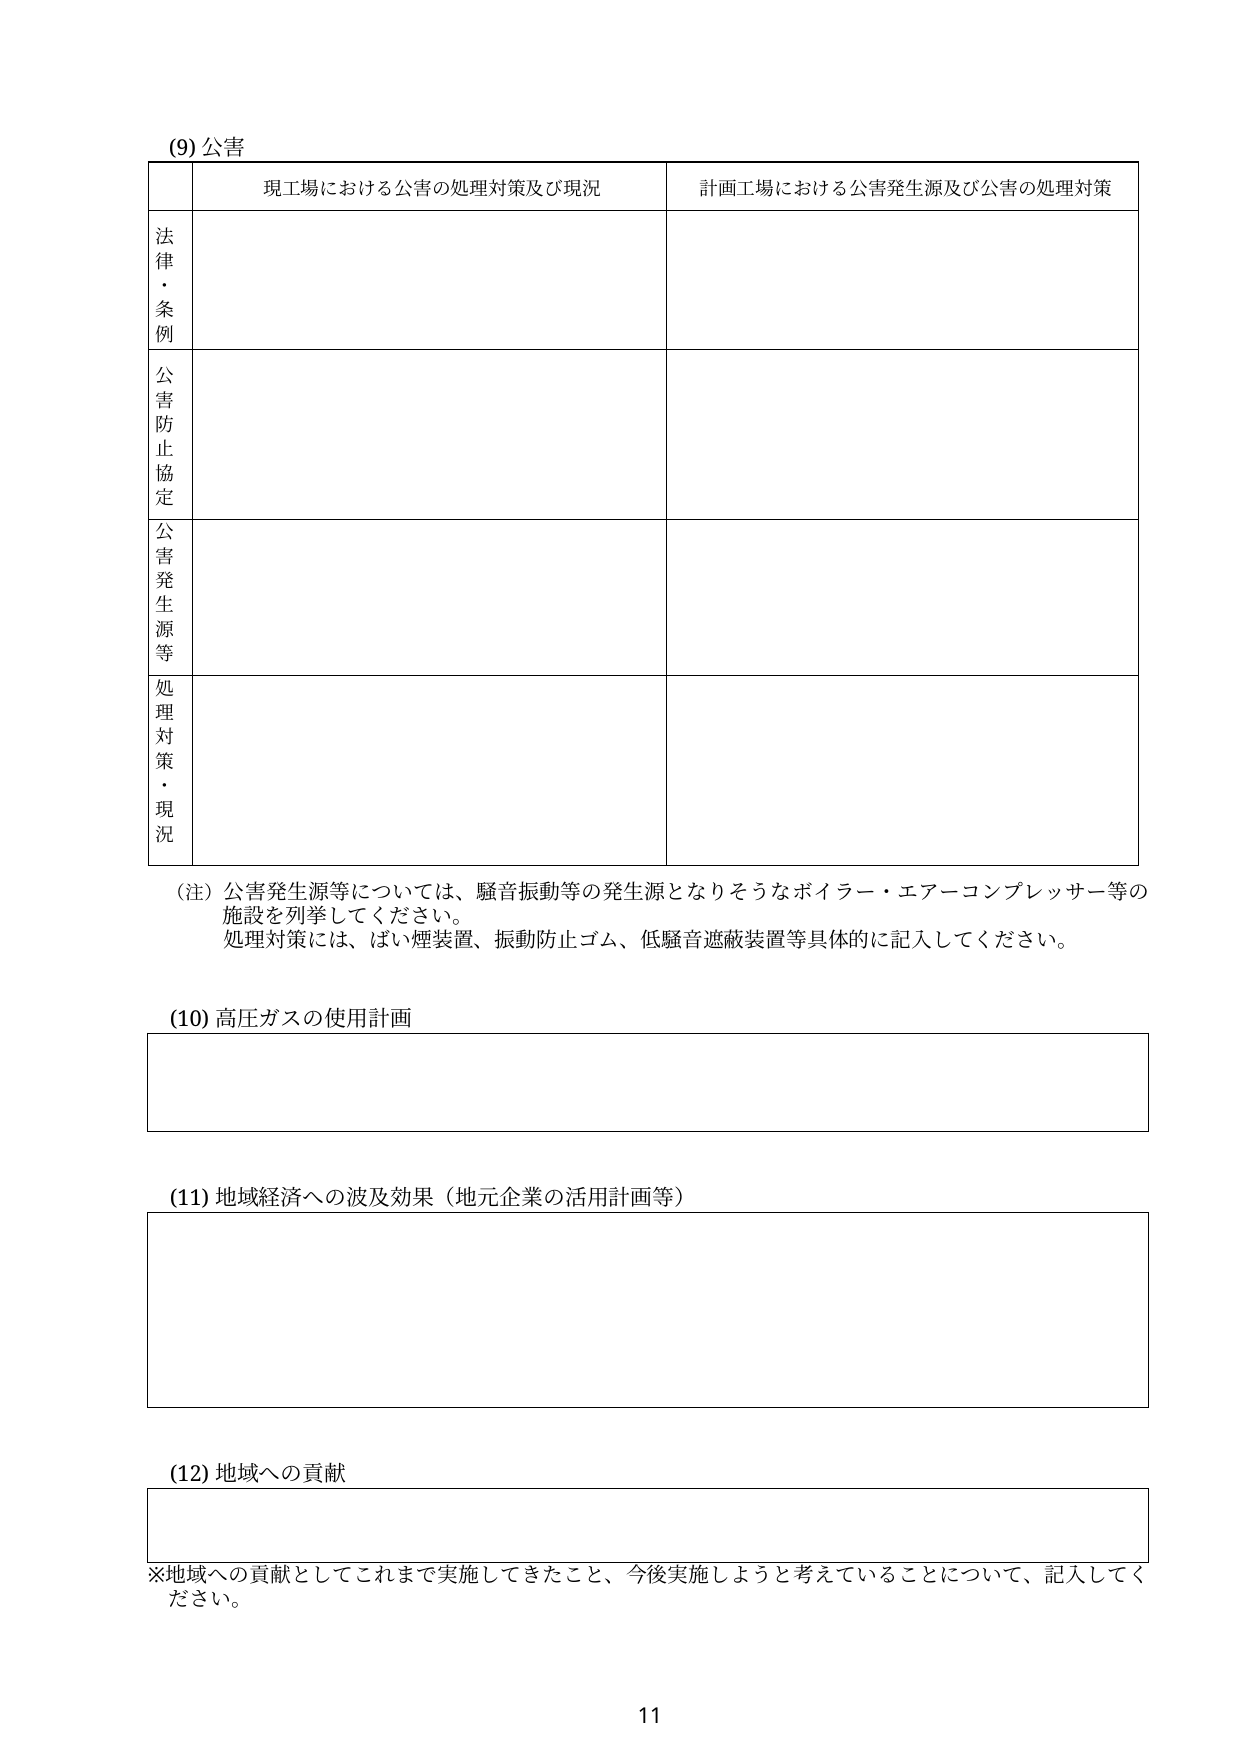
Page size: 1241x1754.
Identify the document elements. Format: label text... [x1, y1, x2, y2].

table_header [149, 163, 192, 209]
table_cell [193, 520, 666, 675]
table_cell 法 律 ・ 条 例 [149, 211, 192, 348]
text ※地域への貢献としてこれまで実施してきたこと、今後実施しようと考えていることについて、記入してください。 [148, 1563, 1152, 1612]
table_cell [193, 676, 666, 865]
table_cell 公 害 防 止 協 定 [149, 350, 192, 518]
table_cell [667, 520, 1138, 675]
text (9) 公害 [148, 130, 1152, 161]
table_header [148, 1034, 1148, 1131]
table_cell [193, 211, 666, 348]
table_cell [667, 676, 1138, 865]
table_header [148, 1213, 1148, 1407]
table_cell 公 害 発 生 源 等 [149, 520, 192, 675]
text (11) 地域経済への波及効果（地元企業の活用計画等） [148, 1180, 1152, 1212]
table_cell [667, 350, 1138, 518]
text （注）公害発生源等については、騒音振動等の発生源となりそうなボイラー・エアーコンプレッサー等の施設を列挙してください。 [148, 880, 1152, 928]
table_cell 処 理 対 策 ・ 現 況 [149, 676, 192, 865]
table_header 現工場における公害の処理対策及び現況 [193, 163, 666, 209]
text (10) 高圧ガスの使用計画 [148, 1001, 1152, 1033]
text 処理対策には、ばい煙装置、振動防止ゴム、低騒音遮蔽装置等具体的に記入してください。 [213, 928, 1152, 952]
table_cell [667, 211, 1138, 348]
table_cell [193, 350, 666, 518]
table_header [148, 1489, 1148, 1562]
text (12) 地域への貢献 [148, 1457, 1152, 1488]
table_header 計画工場における公害発生源及び公害の処理対策 [667, 163, 1138, 209]
